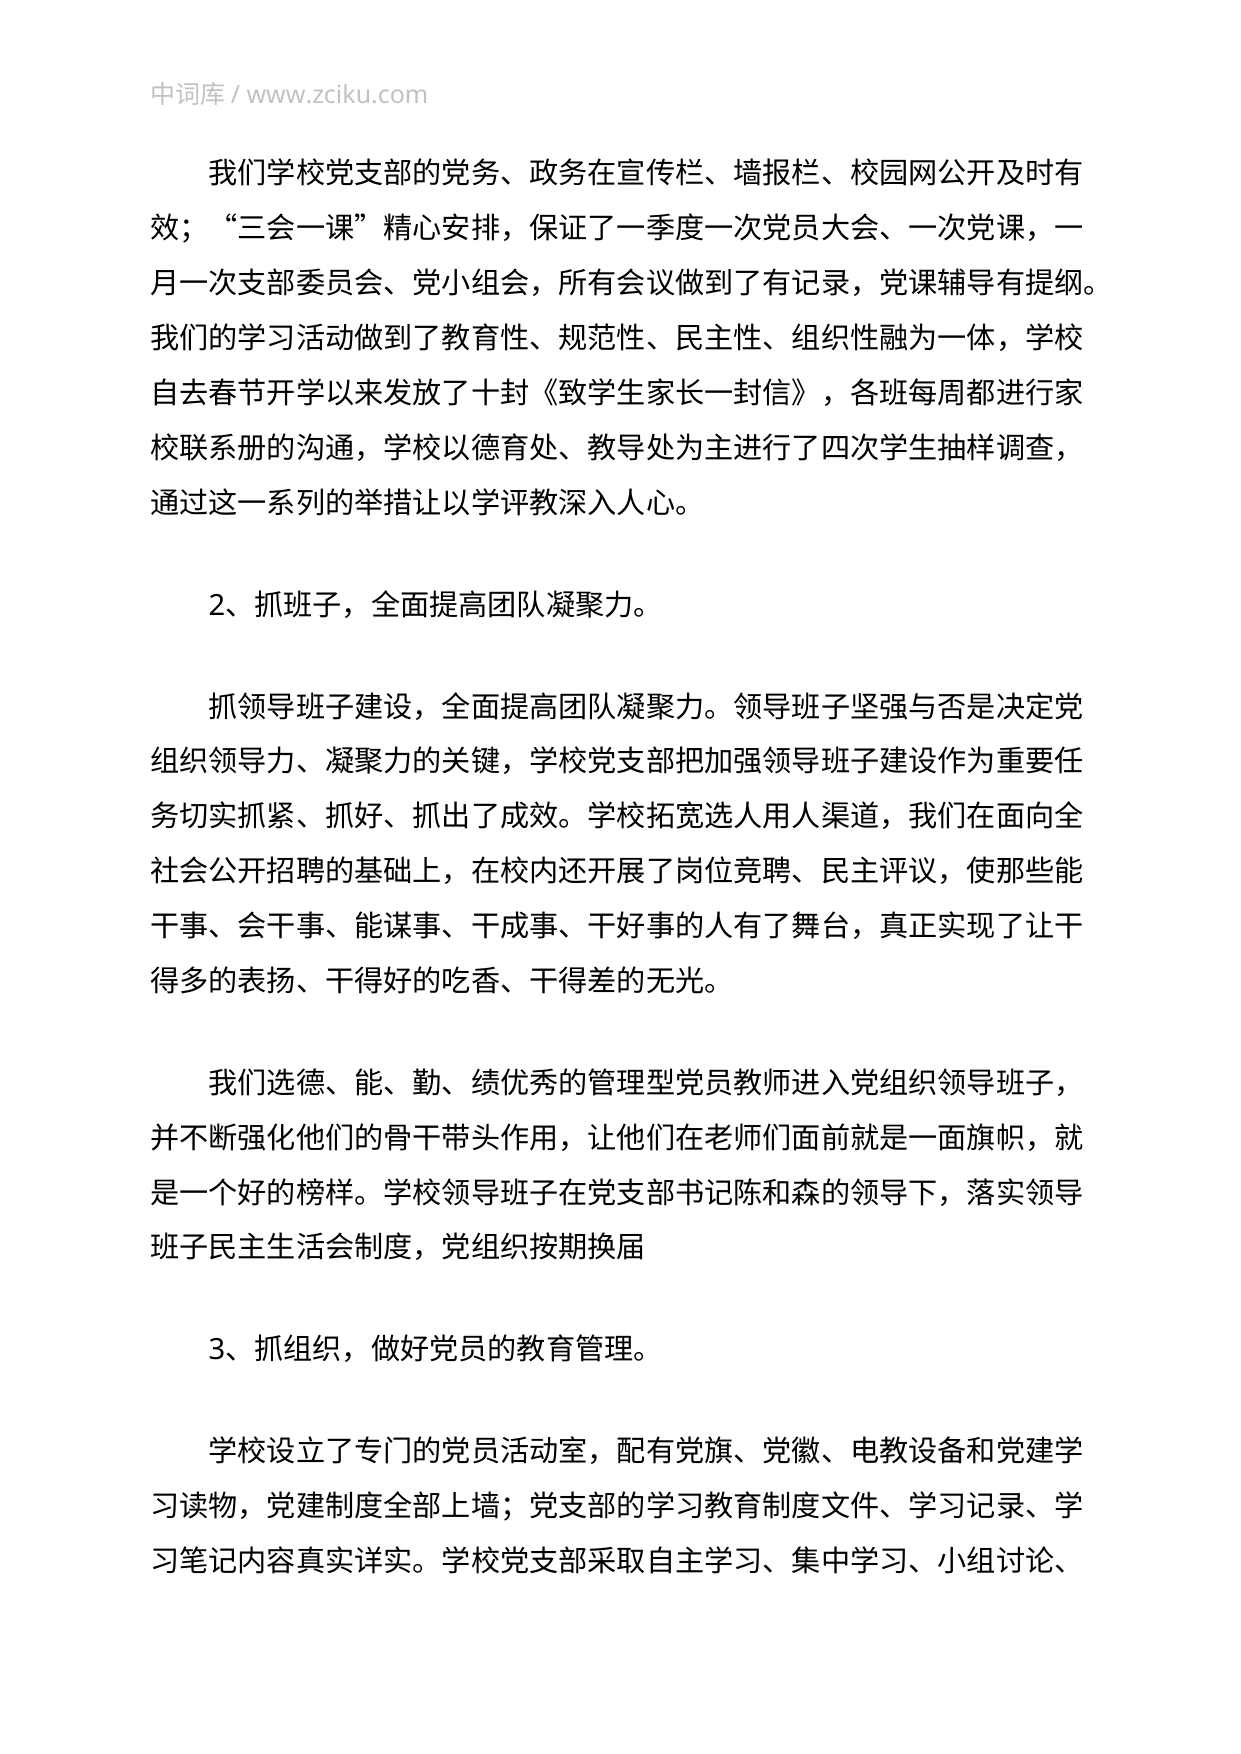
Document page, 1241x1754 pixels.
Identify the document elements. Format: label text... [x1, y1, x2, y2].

text 3、抓组织，做好党员的教育管理。 [150, 1326, 1090, 1368]
text 抓领导班子建设，全面提高团队凝聚力。领导班子坚强与否是决定党组织领导力、凝聚力的关键，学校党支部把加强领导班子建设作为重要任务切实抓紧、抓好、抓出了成效。学校拓宽选人用人渠道，我们在面向全社会公开招聘的基础上，在校内还开展了岗位竞聘、民主评议，使那些能干事、会干事、能谋事、干成事、干好事的人有了舞台，真正实现了让干得多的表扬、干得好的吃香、干得差的无光。 [150, 683, 1090, 1000]
text 我们选德、能、勤、绩优秀的管理型党员教师进入党组织领导班子，并不断强化他们的骨干带头作用，让他们在老师们面前就是一面旗帜，就是一个好的榜样。学校领导班子在党支部书记陈和森的领导下，落实领导班子民主生活会制度，党组织按期换届 [150, 1059, 1090, 1266]
text 2、抓班子，全面提高团队凝聚力。 [150, 581, 1090, 623]
text 我们学校党支部的党务、政务在宣传栏、墙报栏、校园网公开及时有效；“三会一课”精心安排，保证了一季度一次党员大会、一次党课，一月一次支部委员会、党小组会，所有会议做到了有记录，党课辅导有提纲。我们的学习活动做到了教育性、规范性、民主性、组织性融为一体，学校自去春节开学以来发放了十封《致学生家长一封信》，各班每周都进行家校联系册的沟通，学校以德育处、教导处为主进行了四次学生抽样调查，通过这一系列的举措让以学评教深入人心。 [150, 150, 1090, 522]
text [150, 1428, 1090, 1580]
